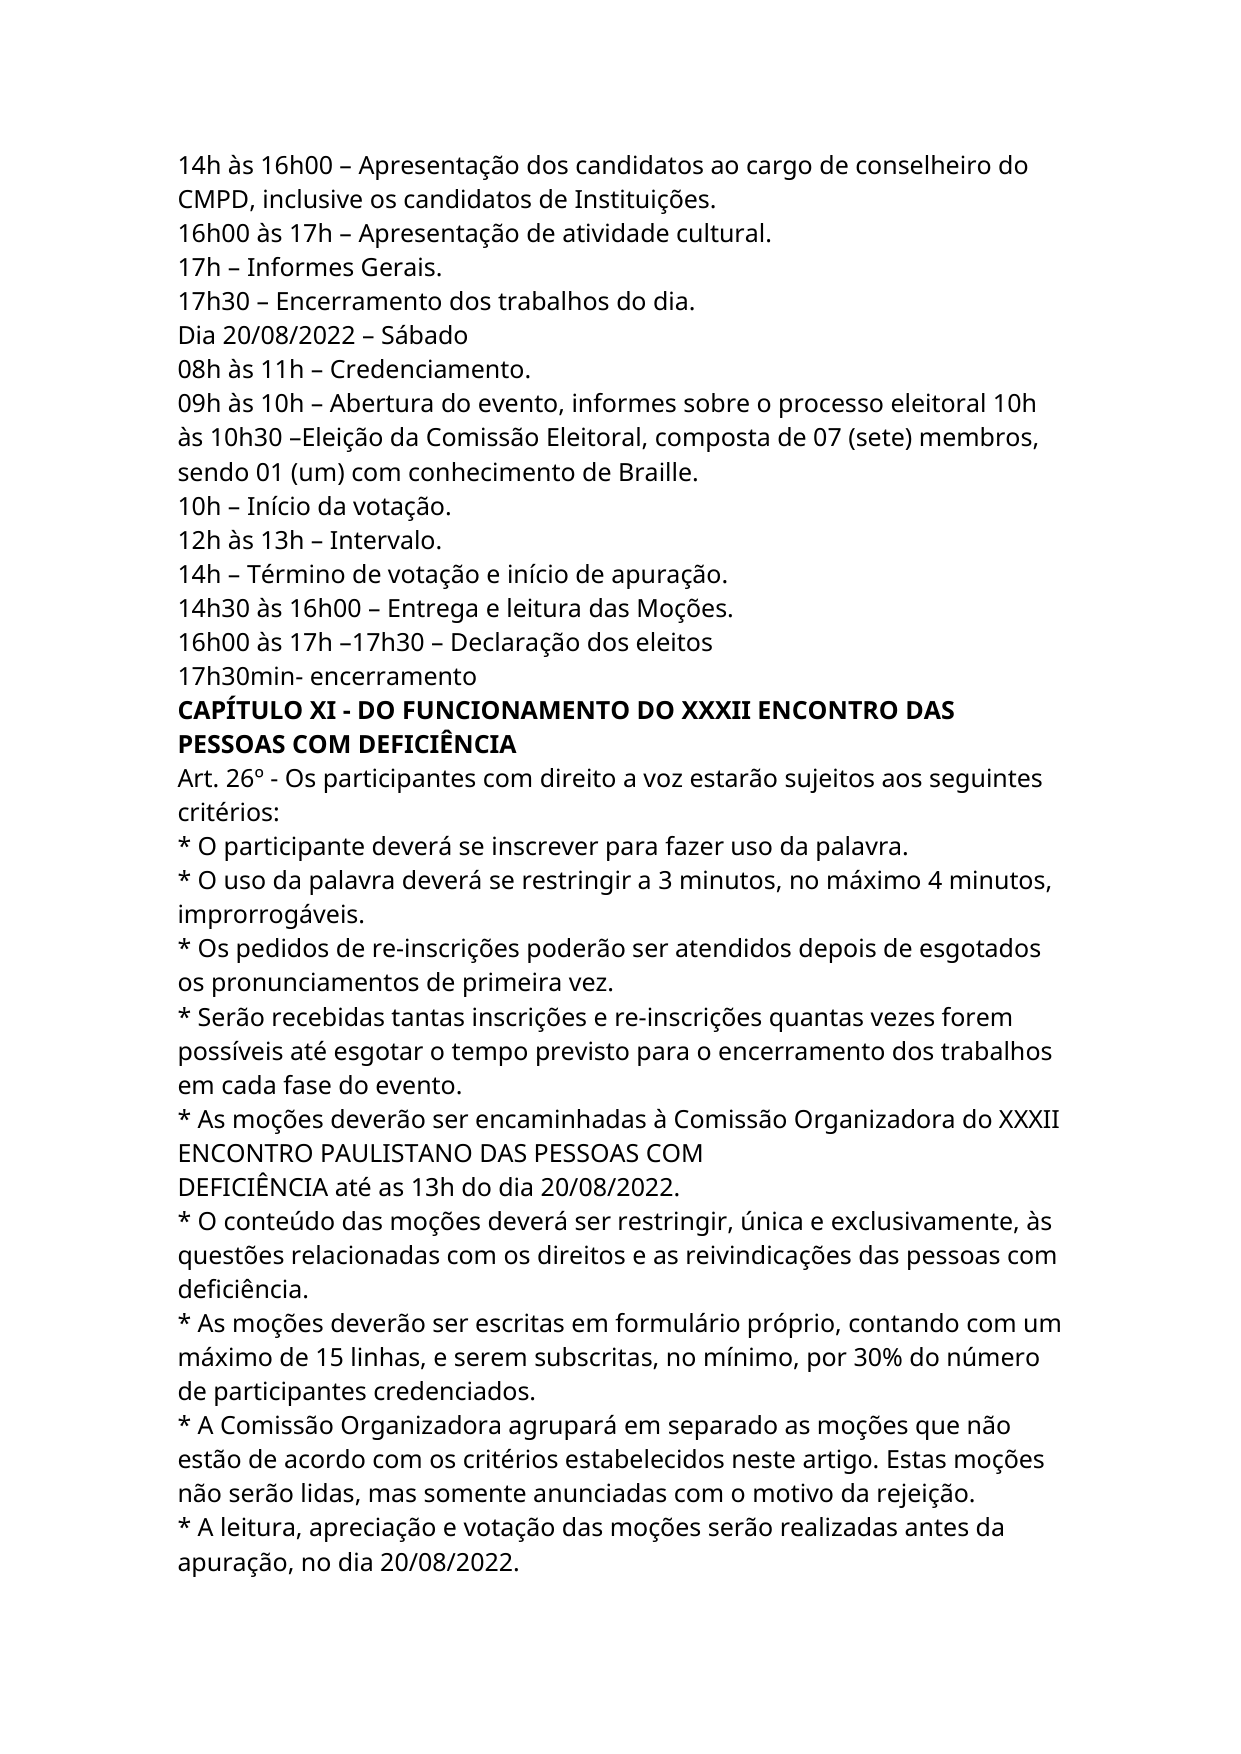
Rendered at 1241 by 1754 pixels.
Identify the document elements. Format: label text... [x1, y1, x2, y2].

text 08h às 11h – Credenciamento. [177, 352, 1063, 386]
text * O participante deverá se inscrever para fazer uso da palavra. [177, 829, 1063, 863]
text * A Comissão Organizadora agrupará em separado as moções que não estão de acordo com os critérios estabelecidos neste artigo. Estas moções não serão lidas, mas somente anunciadas com o motivo da rejeição. [177, 1408, 1063, 1510]
text 14h às 16h00 – Apresentação dos candidatos ao cargo de conselheiro do CMPD, inclusive os candidatos de Instituições. [177, 148, 1063, 216]
text Dia 20/08/2022 – Sábado [177, 318, 1063, 352]
text 14h30 às 16h00 – Entrega e leitura das Moções. [177, 590, 1063, 624]
text 16h00 às 17h –17h30 – Declaração dos eleitos [177, 624, 1063, 658]
text Art. 26º - Os participantes com direito a voz estarão sujeitos aos seguintes critérios: [177, 761, 1063, 829]
text * O uso da palavra deverá se restringir a 3 minutos, no máximo 4 minutos, improrrogáveis. [177, 863, 1063, 931]
text * Os pedidos de re-inscrições poderão ser atendidos depois de esgotados os pronunciamentos de primeira vez. [177, 931, 1063, 999]
text * O conteúdo das moções deverá ser restringir, única e exclusivamente, às questões relacionadas com os direitos e as reivindicações das pessoas com deficiência. [177, 1203, 1063, 1306]
text * As moções deverão ser escritas em formulário próprio, contando com um máximo de 15 linhas, e serem subscritas, no mínimo, por 30% do número de participantes credenciados. [177, 1306, 1063, 1408]
text * A leitura, apreciação e votação das moções serão realizadas antes da apuração, no dia 20/08/2022. [177, 1510, 1063, 1578]
text 17h30min- encerramento [177, 658, 1063, 693]
text CAPÍTULO XI - DO FUNCIONAMENTO DO XXXII ENCONTRO DAS PESSOAS COM DEFICIÊNCIA [177, 693, 1063, 761]
text DEFICIÊNCIA até as 13h do dia 20/08/2022. [177, 1169, 1063, 1203]
text 17h30 – Encerramento dos trabalhos do dia. [177, 284, 1063, 318]
text 09h às 10h – Abertura do evento, informes sobre o processo eleitoral 10h às 10h30 –Eleição da Comissão Eleitoral, composta de 07 (sete) membros, sendo 01 (um) com conhecimento de Braille. [177, 386, 1063, 488]
text 14h – Término de votação e início de apuração. [177, 556, 1063, 590]
text * Serão recebidas tantas inscrições e re-inscrições quantas vezes forem possíveis até esgotar o tempo previsto para o encerramento dos trabalhos em cada fase do evento. [177, 999, 1063, 1101]
text 16h00 às 17h – Apresentação de atividade cultural. [177, 216, 1063, 250]
text 12h às 13h – Intervalo. [177, 522, 1063, 556]
text * As moções deverão ser encaminhadas à Comissão Organizadora do XXXII ENCONTRO PAULISTANO DAS PESSOAS COM [177, 1101, 1063, 1169]
text 10h – Início da votação. [177, 488, 1063, 522]
text 17h – Informes Gerais. [177, 250, 1063, 284]
